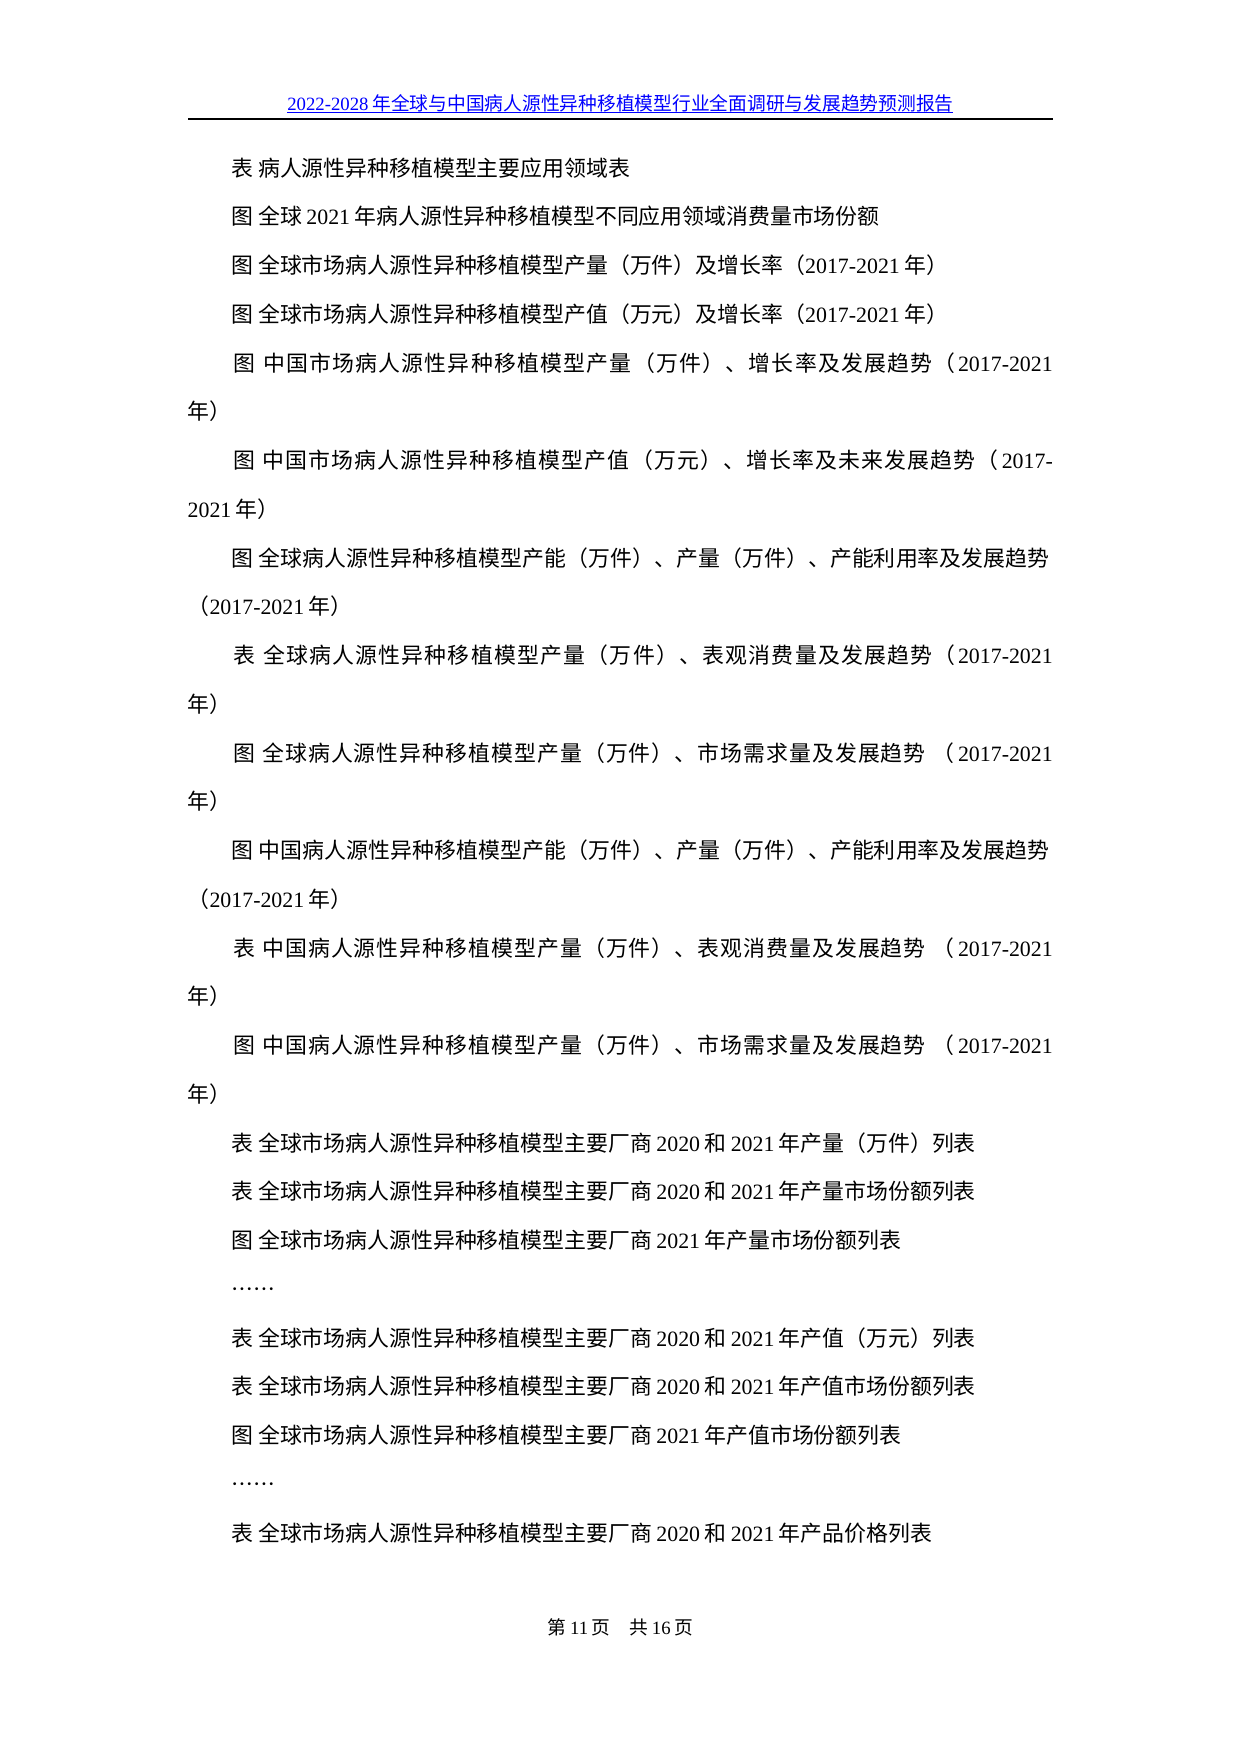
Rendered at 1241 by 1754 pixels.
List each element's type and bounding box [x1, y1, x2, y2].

text [187, 150, 1053, 1548]
